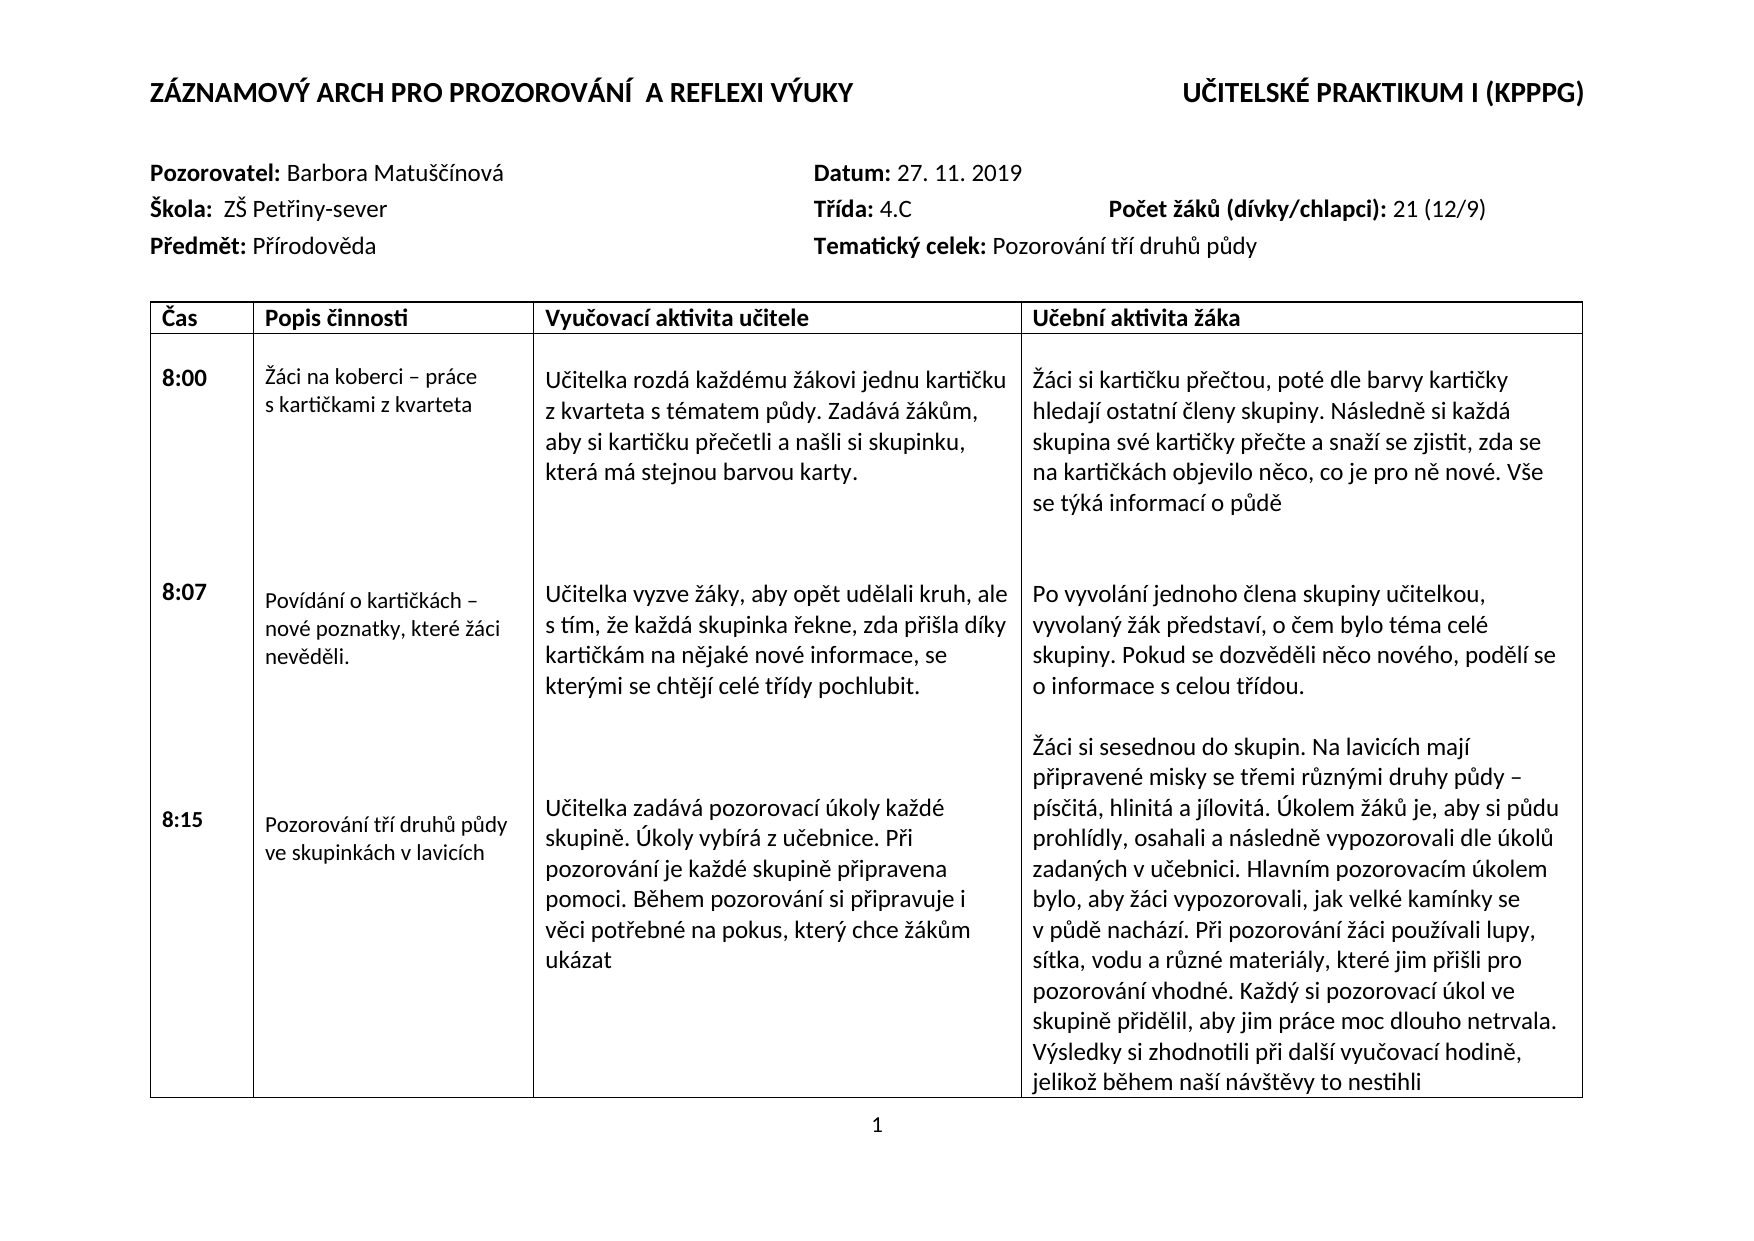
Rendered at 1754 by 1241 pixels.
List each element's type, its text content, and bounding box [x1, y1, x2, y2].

text Pozorovatel: Barbora Matuščínová Datum: 27. 11. 2019 [150, 157, 1604, 187]
table_header Vyučovací aktivita učitele [534, 303, 1021, 333]
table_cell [254, 334, 533, 1097]
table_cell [1022, 334, 1582, 1097]
table_header Popis činnosti [254, 303, 533, 333]
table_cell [534, 334, 1021, 1097]
text Škola: ZŠ Petřiny-sever Třída: 4.C Počet žáků (dívky/chlapci): 21 (12/9) [150, 194, 1604, 224]
text Předmět: Přírodověda Tematický celek: Pozorování tří druhů půdy [150, 230, 1604, 261]
table_cell 8:00 8:07 8:15 8:40 [151, 334, 253, 1097]
table_header Učební aktivita žáka [1022, 303, 1582, 333]
table_header Čas [151, 303, 253, 333]
